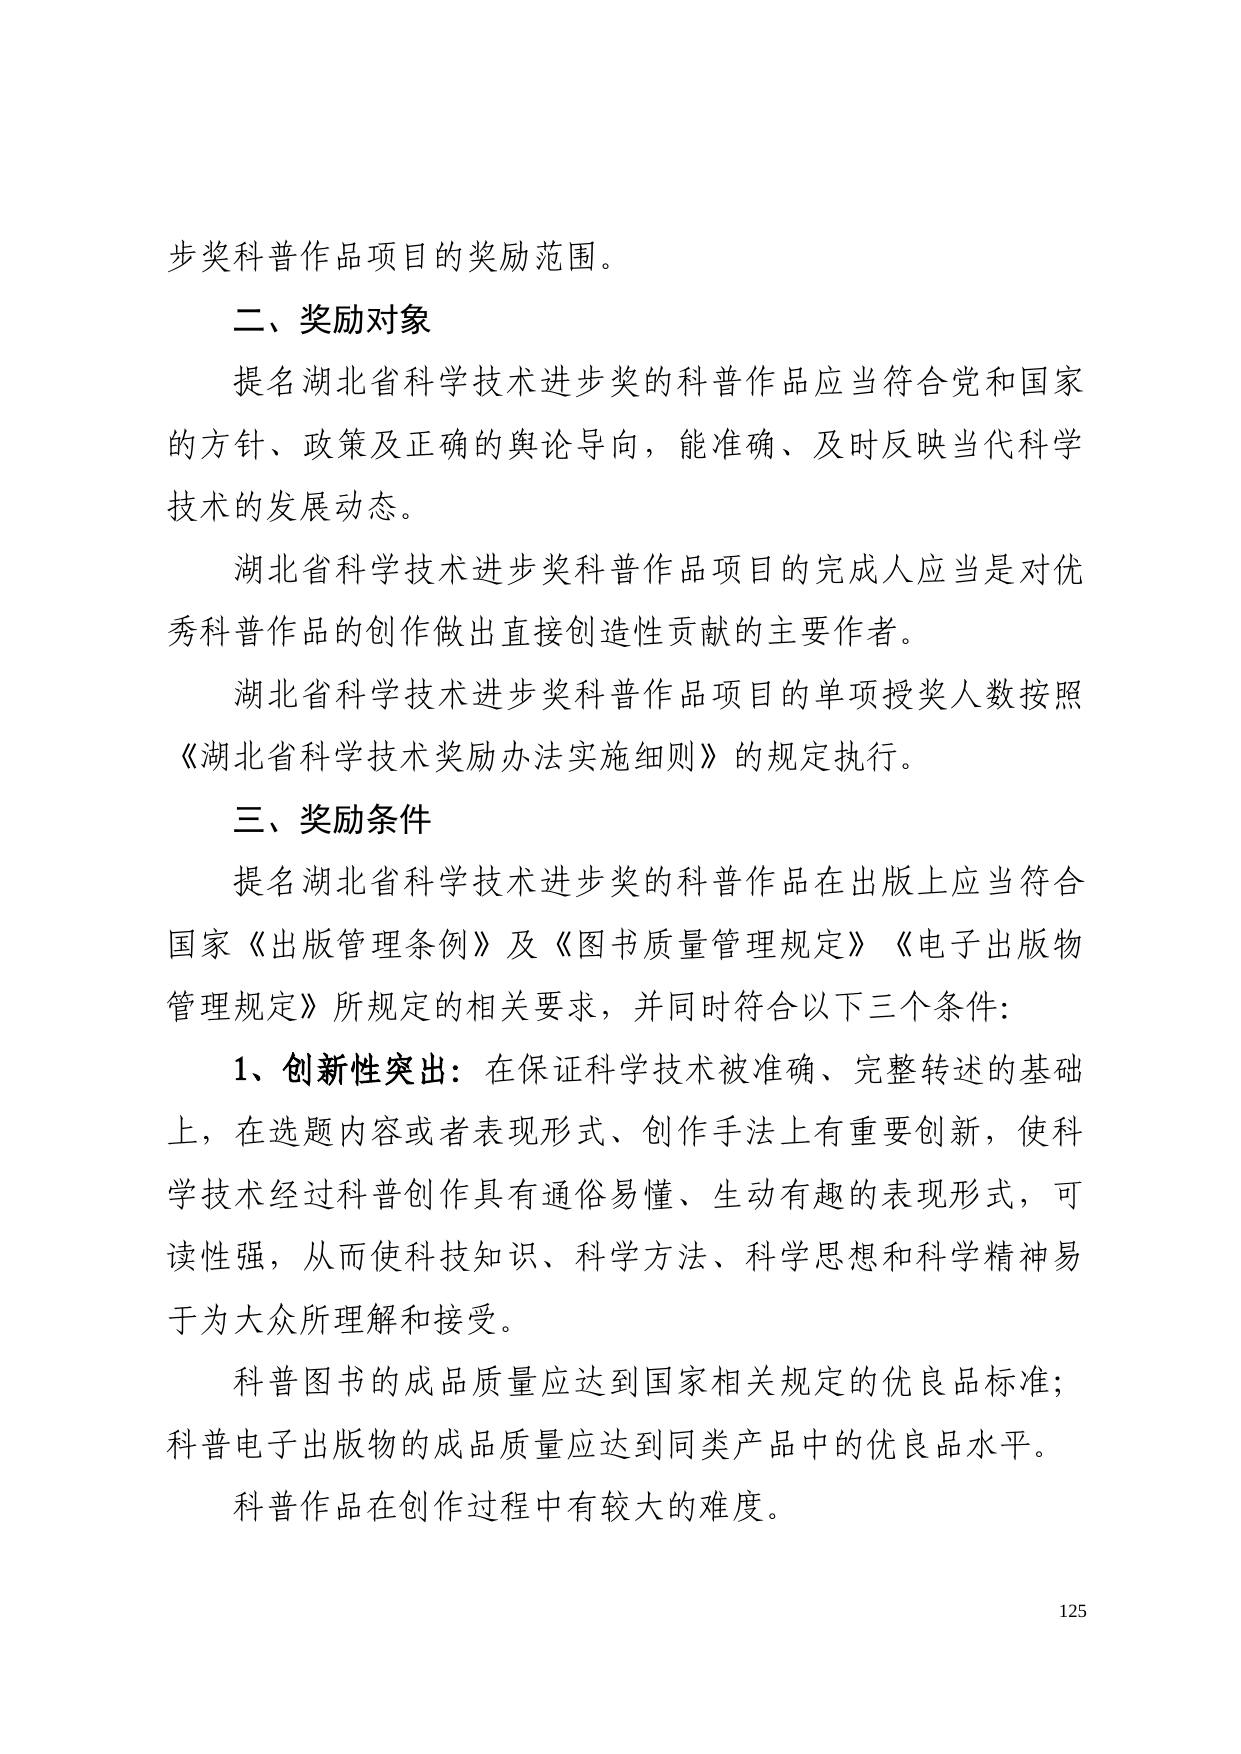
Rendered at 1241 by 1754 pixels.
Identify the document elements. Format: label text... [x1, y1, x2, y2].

text 提名湖北省科学技术进步奖的科普作品应当符合党和国家的方针、政策及正确的舆论导向，能准确、及时反映当代科学技术的发展动态。 [165, 343, 1087, 531]
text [165, 218, 1087, 281]
text 科普作品在创作过程中有较大的难度。 [165, 1468, 1087, 1531]
text 1、创新性突出：在保证科学技术被准确、完整转述的基础上，在选题内容或者表现形式、创作手法上有重要创新，使科学技术经过科普创作具有通俗易懂、生动有趣的表现形式，可读性强，从而使科技知识、科学方法、科学思想和科学精神易于为大众所理解和接受。 [165, 1031, 1087, 1343]
text 科普图书的成品质量应达到国家相关规定的优良品标准；科普电子出版物的成品质量应达到同类产品中的优良品水平。 [165, 1343, 1087, 1468]
text 提名湖北省科学技术进步奖的科普作品在出版上应当符合国家《出版管理条例》及《图书质量管理规定》《电子出版物管理规定》所规定的相关要求，并同时符合以下三个条件： [165, 843, 1087, 1031]
text 二、奖励对象 [165, 281, 1087, 343]
text 湖北省科学技术进步奖科普作品项目的完成人应当是对优秀科普作品的创作做出直接创造性贡献的主要作者。 [165, 531, 1087, 656]
text 湖北省科学技术进步奖科普作品项目的单项授奖人数按照《湖北省科学技术奖励办法实施细则》的规定执行。 [165, 656, 1087, 781]
text 三、奖励条件 [165, 781, 1087, 843]
